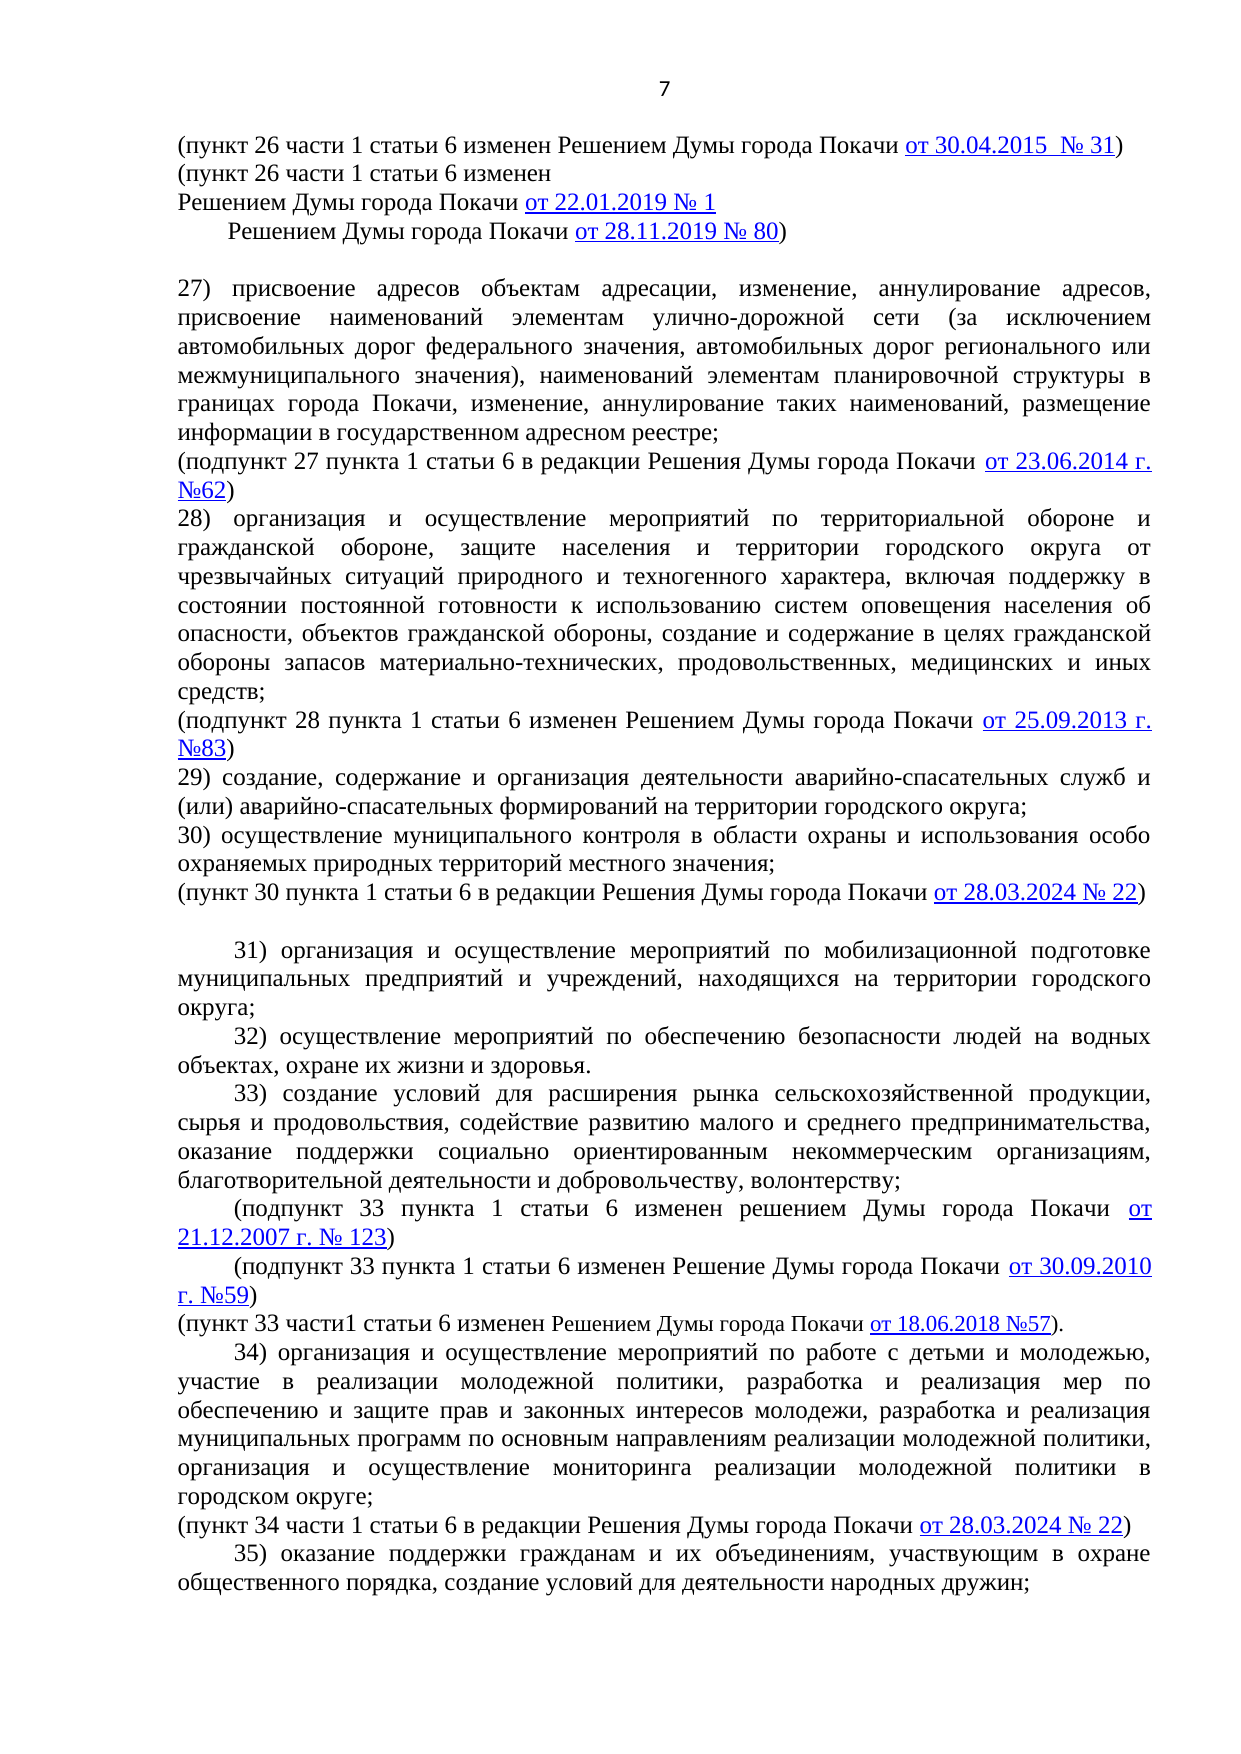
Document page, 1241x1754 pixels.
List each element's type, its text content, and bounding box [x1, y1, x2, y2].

text (пункт 30 пункта 1 статьи 6 в редакции Решения Думы города Покачи от 28.03.2024 № 22) [177, 877, 1152, 906]
text (подпункт 33 пункта 1 статьи 6 изменен решением Думы города Покачи от 21.12.2007 г. № 123) [177, 1193, 1152, 1251]
text (подпункт 28 пункта 1 статьи 6 изменен Решением Думы города Покачи от 25.09.2013 г. №83) [177, 705, 1152, 762]
text Решением Думы города Покачи от 28.11.2019 № 80) [177, 216, 1152, 245]
text 27) присвоение адресов объектам адресации, изменение, аннулирование адресов, присвоение наименований элементам улично-дорожной сети (за исключением автомобильных дорог федерального значения, автомобильных дорог регионального или межмуниципального значения), наименований элементам планировочной структуры в границах города Покачи, изменение, аннулирование таких наименований, размещение информации в государственном адресном реестре; [177, 273, 1152, 446]
text 35) оказание поддержки гражданам и их объединениям, участвующим в охране общественного порядка, создание условий для деятельности народных дружин; [177, 1538, 1152, 1596]
text 34) организация и осуществление мероприятий по работе с детьми и молодежью, участие в реализации молодежной политики, разработка и реализация мер по обеспечению и защите прав и законных интересов молодежи, разработка и реализация муниципальных программ по основным направлениям реализации молодежной политики, организация и осуществление мониторинга реализации молодежной политики в городском округе; [177, 1337, 1152, 1510]
text (пункт 33 части1 статьи 6 изменен Решением Думы города Покачи от 18.06.2018 №57). [177, 1308, 1152, 1337]
text (пункт 34 части 1 статьи 6 в редакции Решения Думы города Покачи от 28.03.2024 № 22) [177, 1510, 1152, 1538]
text (подпункт 27 пункта 1 статьи 6 в редакции Решения Думы города Покачи от 23.06.2014 г. №62) [177, 446, 1152, 503]
text (пункт 26 части 1 статьи 6 изменен [177, 158, 1152, 187]
text Решением Думы города Покачи от 22.01.2019 № 1 [177, 187, 1152, 216]
text 29) создание, содержание и организация деятельности аварийно-спасательных служб и (или) аварийно-спасательных формирований на территории городского округа; [177, 762, 1152, 820]
text (пункт 26 части 1 статьи 6 изменен Решением Думы города Покачи от 30.04.2015 № 31) [177, 130, 1152, 158]
text 32) осуществление мероприятий по обеспечению безопасности людей на водных объектах, охране их жизни и здоровья. [177, 1021, 1152, 1078]
text 33) создание условий для расширения рынка сельскохозяйственной продукции, сырья и продовольствия, содействие развитию малого и среднего предпринимательства, оказание поддержки социально ориентированным некоммерческим организациям, благотворительной деятельности и добровольчеству, волонтерству; [177, 1078, 1152, 1193]
text (подпункт 33 пункта 1 статьи 6 изменен Решение Думы города Покачи от 30.09.2010 г. №59) [177, 1251, 1152, 1308]
text 31) организация и осуществление мероприятий по мобилизационной подготовке муниципальных предприятий и учреждений, находящихся на территории городского округа; [177, 935, 1152, 1021]
text 28) организация и осуществление мероприятий по территориальной обороне и гражданской обороне, защите населения и территории городского округа от чрезвычайных ситуаций природного и техногенного характера, включая поддержку в состоянии постоянной готовности к использованию систем оповещения населения об опасности, объектов гражданской обороны, создание и содержание в целях гражданской обороны запасов материально-технических, продовольственных, медицинских и иных средств; [177, 503, 1152, 705]
text 30) осуществление муниципального контроля в области охраны и использования особо охраняемых природных территорий местного значения; [177, 820, 1152, 877]
